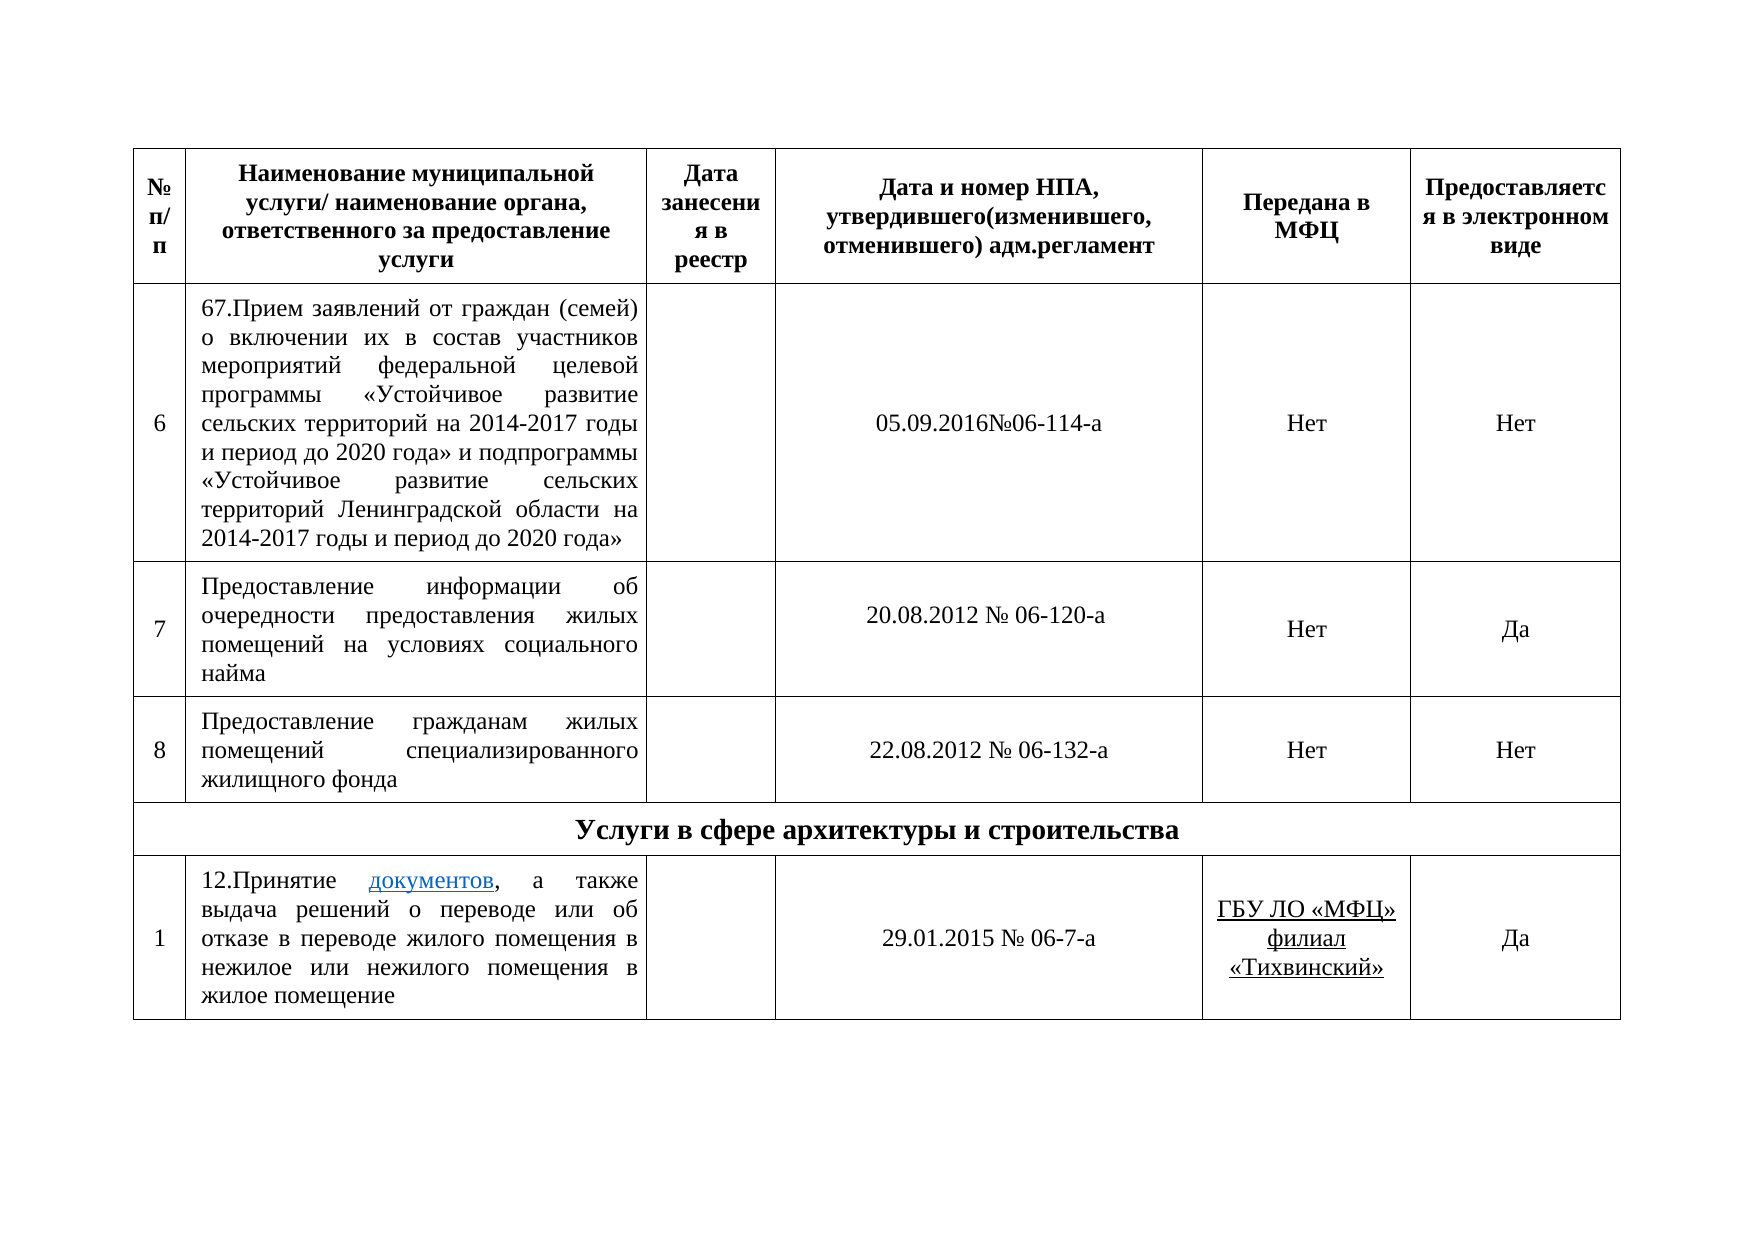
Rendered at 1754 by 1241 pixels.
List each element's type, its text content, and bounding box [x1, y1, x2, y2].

table_cell 22.08.2012 № 06-132-а [776, 697, 1202, 802]
table_header Передана в МФЦ [1203, 149, 1410, 282]
table_cell Нет [1411, 284, 1620, 561]
table_cell Нет [1203, 284, 1410, 561]
table_cell Предоставление информации об очередности предоставления жилых помещений на условиях социального найма [186, 562, 646, 696]
table_cell Услуги в сфере архитектуры и строительства [134, 803, 1620, 855]
table_cell 1 [134, 856, 185, 1019]
table_cell 29.01.2015 № 06-7-а [776, 856, 1202, 1019]
table_cell [647, 856, 775, 1019]
table_cell 67.Прием заявлений от граждан (семей) о включении их в состав участников мероприятий федеральной целевой программы «Устойчивое развитие сельских территорий на 2014-2017 годы и период до 2020 года» и подпрограммы «Устойчивое развитие сельских территорий Ленинградской области на 2014-2017 годы и период до 2020 года» [186, 284, 646, 561]
table_cell Нет [1203, 697, 1410, 802]
table_cell 12.Принятие документов, а также выдача решений о переводе или об отказе в переводе жилого помещения в нежилое или нежилого помещения в жилое помещение [186, 856, 646, 1019]
table_header Дата занесения в реестр [647, 149, 775, 282]
table_header № п/п [134, 149, 185, 282]
table_cell 7 [134, 562, 185, 696]
table_cell Нет [1411, 697, 1620, 802]
table_cell 6 [134, 284, 185, 561]
table_cell 20.08.2012 № 06-120-а [776, 562, 1202, 696]
table_header Предоставляется в электронном виде [1411, 149, 1620, 282]
table_header Наименование муниципальной услуги/ наименование органа, ответственного за предоставление услуги [186, 149, 646, 282]
table_header Дата и номер НПА, утвердившего(изменившего, отменившего) адм.регламент [776, 149, 1202, 282]
table_cell 8 [134, 697, 185, 802]
table_cell [647, 284, 775, 561]
table_cell [647, 562, 775, 696]
table_cell ГБУ ЛО «МФЦ» филиал «Тихвинский» [1203, 856, 1410, 1019]
table_cell Нет [1203, 562, 1410, 696]
table_cell [647, 697, 775, 802]
table_cell 05.09.2016№06-114-а [776, 284, 1202, 561]
table_cell Да [1411, 562, 1620, 696]
table_cell Предоставление гражданам жилых помещений специализированного жилищного фонда [186, 697, 646, 802]
table_cell Да [1411, 856, 1620, 1019]
